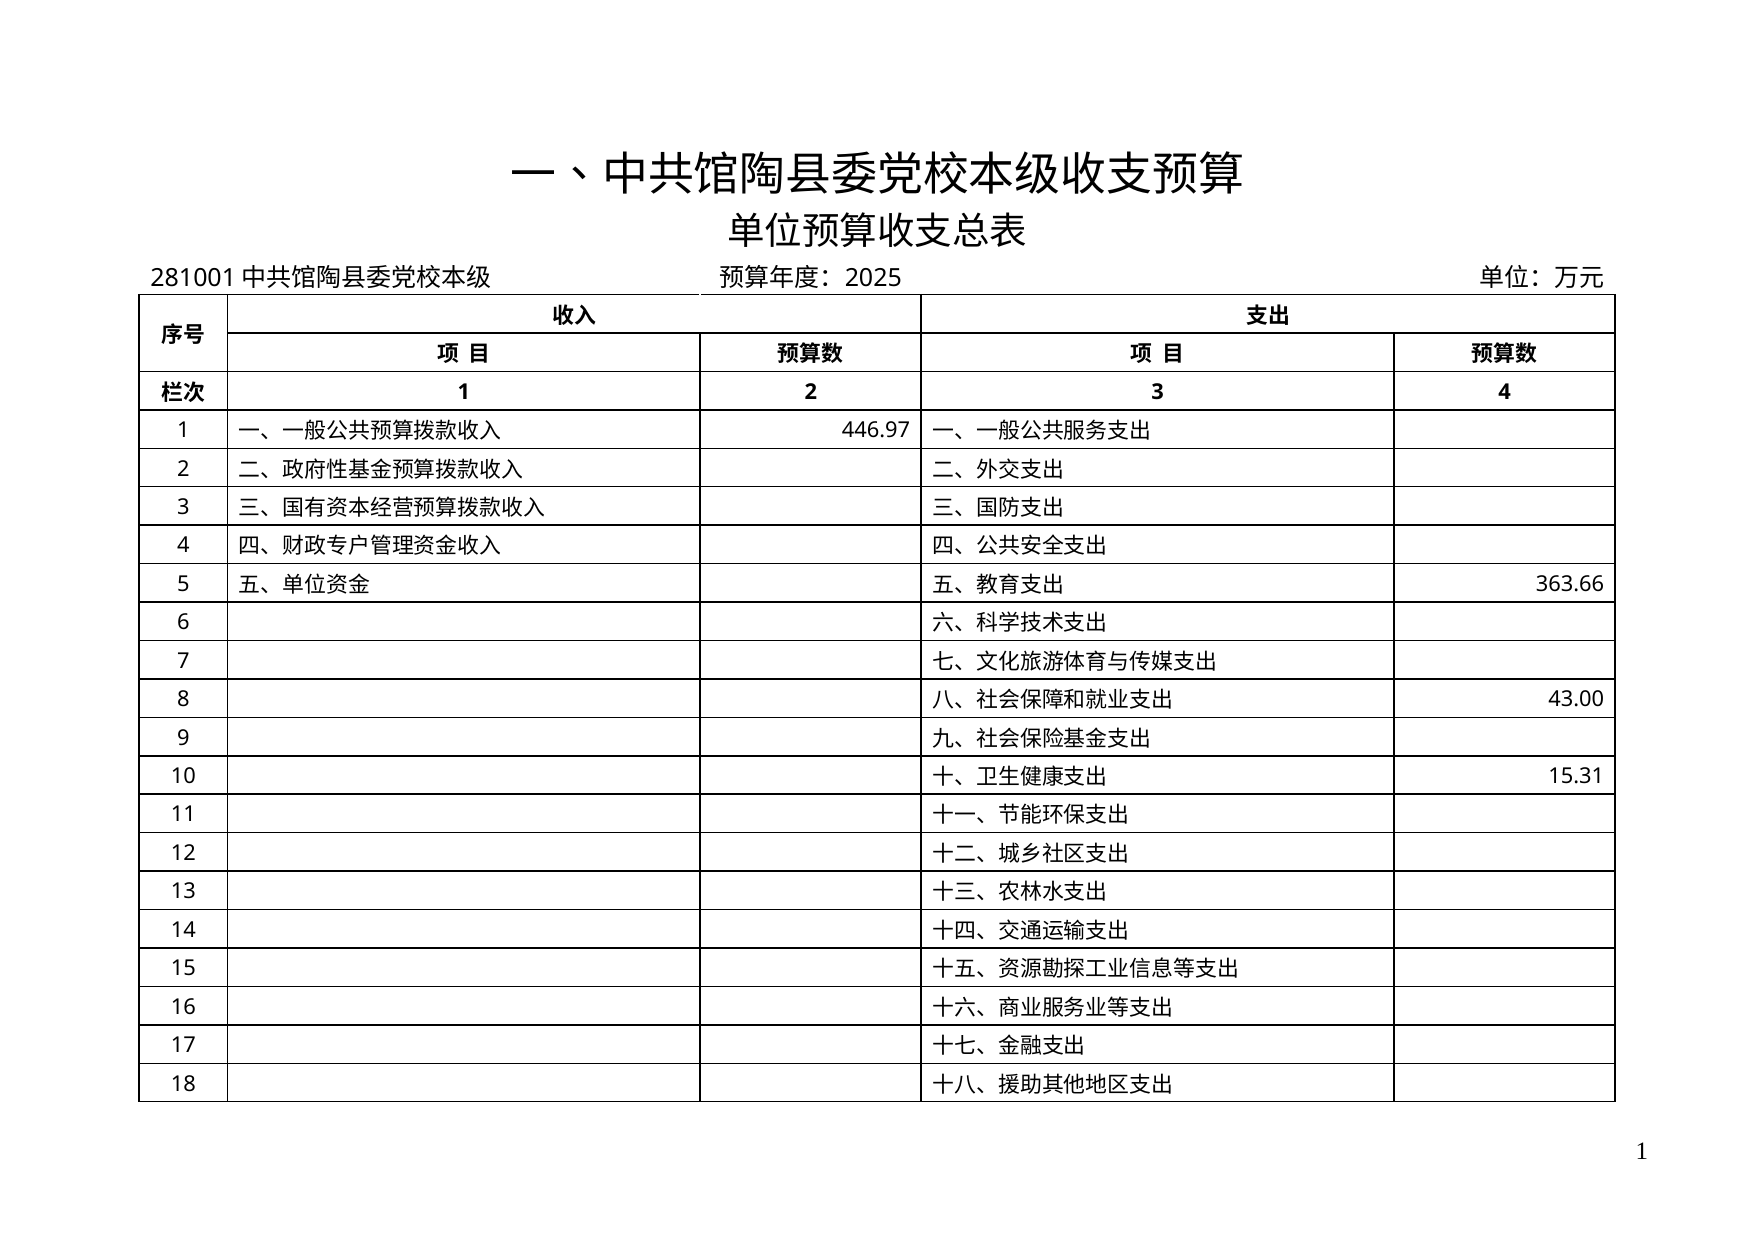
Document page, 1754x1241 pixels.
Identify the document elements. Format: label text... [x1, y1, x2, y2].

table_cell [1395, 603, 1614, 639]
table_cell [701, 564, 920, 601]
table_cell 项 目 [228, 334, 699, 371]
table_cell 446.97 [701, 411, 920, 447]
table_cell 四、财政专户管理资金收入 [228, 526, 699, 563]
table_cell 十一、节能环保支出 [922, 795, 1393, 832]
table_cell [228, 795, 699, 832]
table_cell 八、社会保障和就业支出 [922, 680, 1393, 716]
table_cell [228, 718, 699, 755]
table_cell [228, 872, 699, 909]
table_cell [701, 910, 920, 947]
table_cell 六、科学技术支出 [922, 603, 1393, 639]
table_cell 五、单位资金 [228, 564, 699, 601]
table_cell 15.31 [1395, 757, 1614, 793]
table_cell [701, 1026, 920, 1062]
table_header 281001中共馆陶县委党校本级 [140, 257, 699, 294]
table_cell [1395, 872, 1614, 909]
table_cell [701, 833, 920, 870]
table_cell 二、外交支出 [922, 449, 1393, 486]
table_cell [1395, 1064, 1614, 1101]
table_cell [701, 987, 920, 1024]
table_cell 1 [140, 411, 227, 447]
table_cell 预算数 [701, 334, 920, 371]
table_cell 18 [140, 1064, 227, 1101]
table_cell [1395, 411, 1614, 447]
table_cell 十五、资源勘探工业信息等支出 [922, 949, 1393, 986]
table_cell 9 [140, 718, 227, 755]
table_cell 4 [140, 526, 227, 563]
table_cell 12 [140, 833, 227, 870]
table_cell [228, 603, 699, 639]
table_cell 15 [140, 949, 227, 986]
table_cell [1395, 1026, 1614, 1062]
table_cell [1395, 449, 1614, 486]
table_cell [701, 641, 920, 678]
table_cell 支出 [922, 295, 1614, 332]
table_cell [701, 718, 920, 755]
table_cell [701, 487, 920, 524]
table_cell 一、一般公共服务支出 [922, 411, 1393, 447]
table_cell [701, 526, 920, 563]
text 单位预算收支总表 [106, 204, 1648, 255]
table_cell 十六、商业服务业等支出 [922, 987, 1393, 1024]
table_cell [701, 449, 920, 486]
table_cell [228, 987, 699, 1024]
table_cell 10 [140, 757, 227, 793]
table_cell 四、公共安全支出 [922, 526, 1393, 563]
table_cell [228, 910, 699, 947]
table_cell 2 [140, 449, 227, 486]
table_cell [228, 680, 699, 716]
table_cell 九、社会保险基金支出 [922, 718, 1393, 755]
table_cell [1395, 833, 1614, 870]
table_cell 5 [140, 564, 227, 601]
table_cell [701, 680, 920, 716]
table_cell [701, 949, 920, 986]
table_cell [228, 1026, 699, 1062]
table_cell [228, 757, 699, 793]
table_cell 4 [1395, 372, 1614, 409]
table_cell [1395, 526, 1614, 563]
table_cell 7 [140, 641, 227, 678]
table_cell 一、一般公共预算拨款收入 [228, 411, 699, 447]
table_cell [1395, 795, 1614, 832]
table_cell 2 [701, 372, 920, 409]
table_cell [1395, 718, 1614, 755]
table_cell 3 [922, 372, 1393, 409]
table_cell [228, 1064, 699, 1101]
table_cell [1395, 641, 1614, 678]
table_cell 二、政府性基金预算拨款收入 [228, 449, 699, 486]
table_cell 3 [140, 487, 227, 524]
table_cell 11 [140, 795, 227, 832]
table_cell [701, 603, 920, 639]
table_cell [1395, 910, 1614, 947]
table_cell 16 [140, 987, 227, 1024]
table_cell 8 [140, 680, 227, 716]
table_cell 363.66 [1395, 564, 1614, 601]
table_cell 十二、城乡社区支出 [922, 833, 1393, 870]
table_cell 十四、交通运输支出 [922, 910, 1393, 947]
table_cell 43.00 [1395, 680, 1614, 716]
table_cell 三、国有资本经营预算拨款收入 [228, 487, 699, 524]
table_cell [701, 757, 920, 793]
table_cell 十八、援助其他地区支出 [922, 1064, 1393, 1101]
table_cell [701, 795, 920, 832]
table_cell [228, 833, 699, 870]
table_cell 十三、农林水支出 [922, 872, 1393, 909]
table_cell 三、国防支出 [922, 487, 1393, 524]
table_cell 项 目 [922, 334, 1393, 371]
table_cell [701, 872, 920, 909]
table_cell [1395, 487, 1614, 524]
table_cell 七、文化旅游体育与传媒支出 [922, 641, 1393, 678]
table_header 单位：万元 [922, 257, 1614, 294]
table_cell 1 [228, 372, 699, 409]
table_cell 17 [140, 1026, 227, 1062]
table_cell 14 [140, 910, 227, 947]
table_cell 十、卫生健康支出 [922, 757, 1393, 793]
table_cell 栏次 [140, 372, 227, 409]
table_cell 13 [140, 872, 227, 909]
table_cell 十七、金融支出 [922, 1026, 1393, 1062]
table_cell [1395, 949, 1614, 986]
table_header 预算年度：2025 [701, 257, 920, 294]
table_cell [701, 1064, 920, 1101]
table_cell 五、教育支出 [922, 564, 1393, 601]
table_cell [1395, 987, 1614, 1024]
table_cell [228, 641, 699, 678]
table_cell 序号 [140, 295, 227, 371]
table_cell 预算数 [1395, 334, 1614, 371]
table_cell 6 [140, 603, 227, 639]
table_cell [228, 949, 699, 986]
table_cell 收入 [228, 295, 920, 332]
text 一、中共馆陶县委党校本级收支预算 [106, 142, 1648, 204]
